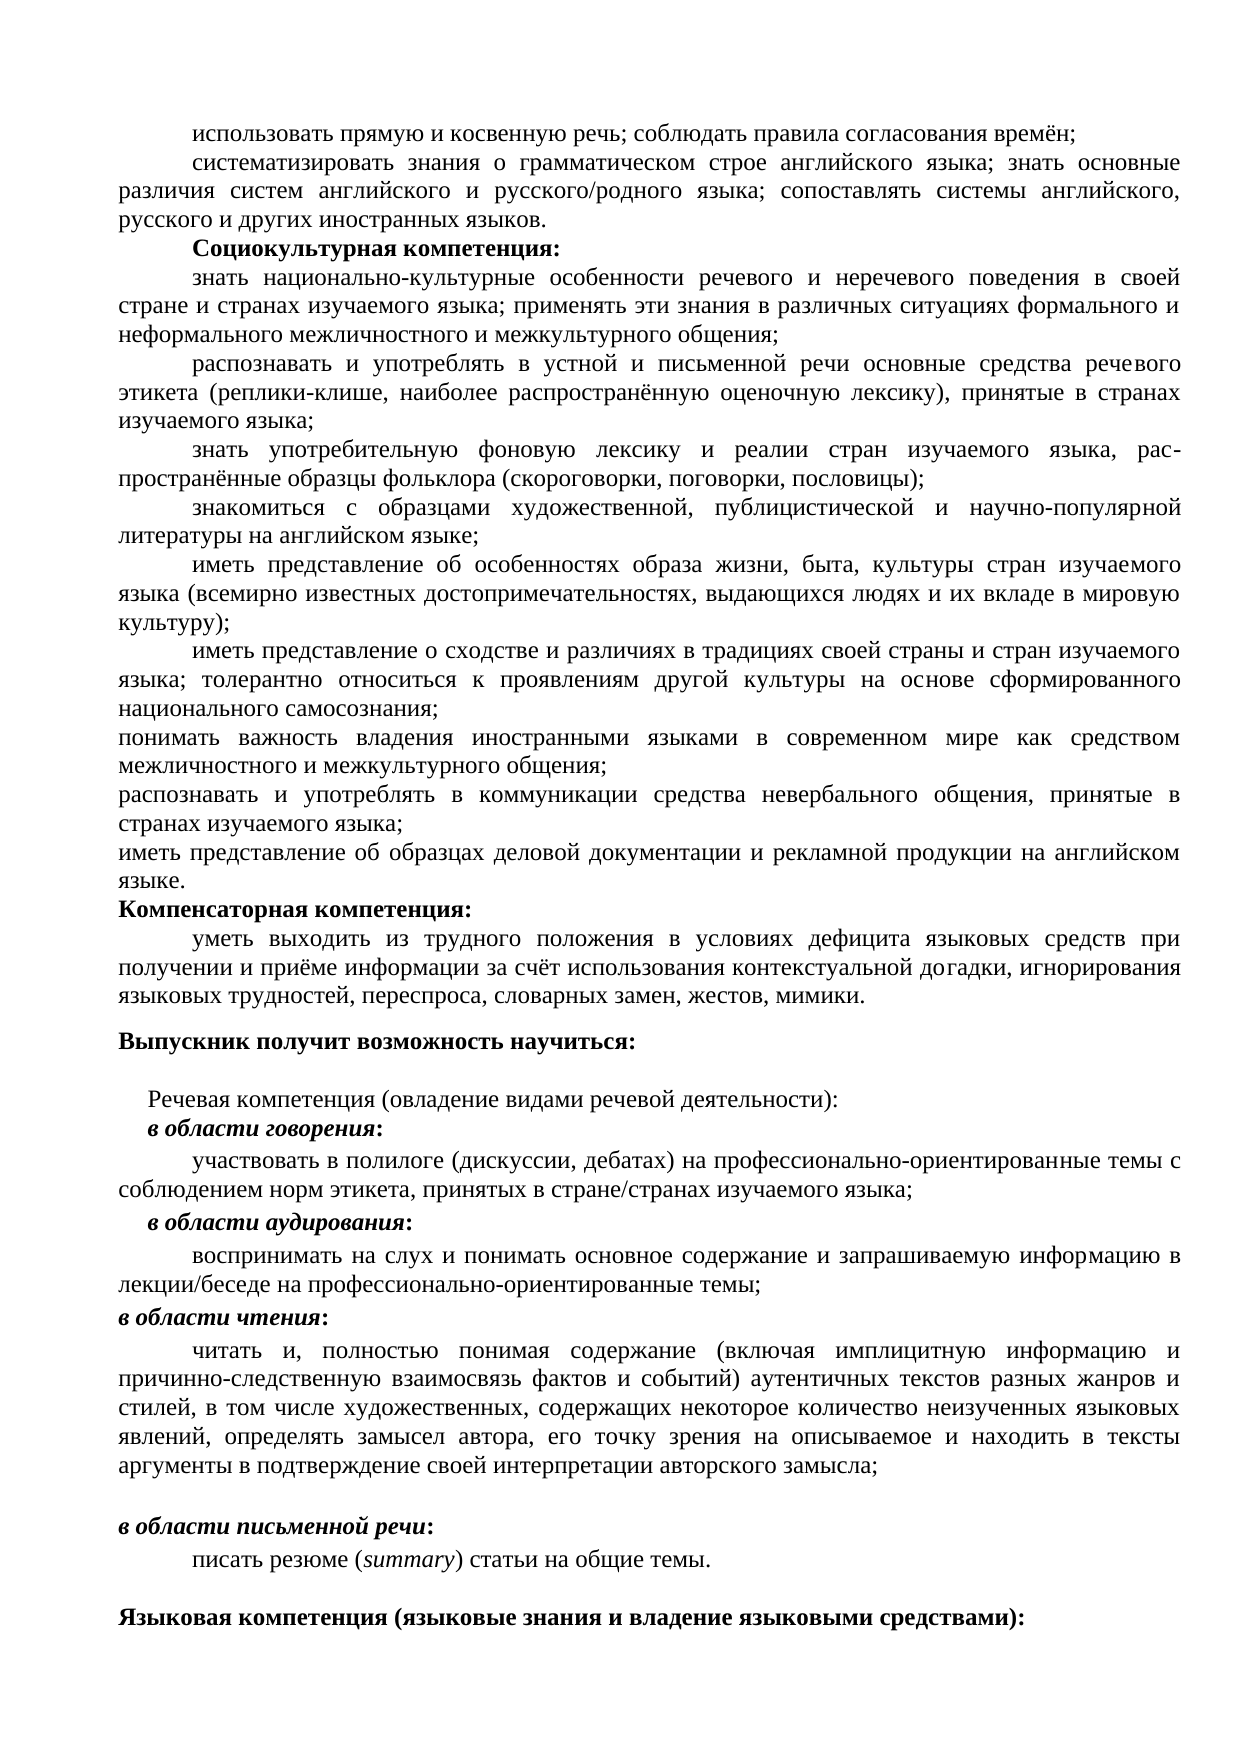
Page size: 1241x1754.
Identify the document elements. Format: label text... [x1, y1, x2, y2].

text Языковая компетенция (языковые знания и владение языковыми средствами): [118, 1602, 1181, 1631]
list воспринимать на слух и понимать основное содержание и запрашиваемую информацию в лекции/беседе на профессионально-ориентированные темы; [118, 1240, 1181, 1298]
list иметь представление о сходстве и различиях в традициях своей страны и стран изучаемого языка; толерантно относиться к проявлениям другой культуры на основе сформированного национального самосознания; [118, 636, 1181, 722]
text распознавать и употреблять в коммуникации средства невербального общения, принятые в странах изучаемого языка; [118, 779, 1181, 837]
list распознавать и употреблять в устной и письменной речи основные средства речевого этикета (реплики-клише, наиболее распространённую оценочную лексику), принятые в странах изучаемого языка; [118, 348, 1181, 434]
list знать национально-культурные особенности речевого и неречевого поведения в своей стране и странах изучаемого языка; применять эти знания в различных ситуациях формального и неформального межличностного и межкультурного общения; [118, 262, 1181, 348]
text иметь представление об образцах деловой документации и рекламной продукции на английском языке. [118, 837, 1181, 894]
list писать резюме (summary) статьи на общие темы. [118, 1544, 1181, 1573]
list участвовать в полилоге (дискуссии, дебатах) на профессионально-ориентированные темы с соблюдением норм этикета, принятых в стране/странах изучаемого языка; [118, 1146, 1181, 1203]
text Выпускник получит возможность научиться: [118, 1026, 1181, 1055]
text Речевая компетенция (овладение видами речевой деятельности): [147, 1084, 1181, 1113]
text в области чтения: [118, 1302, 1181, 1331]
list знать употребительную фоновую лексику и реалии стран изучаемого языка, распространённые образцы фольклора (скороговорки, поговорки, пословицы); [118, 434, 1181, 492]
text понимать важность владения иностранными языками в современном мире как средством межличностного и межкультурного общения; [118, 722, 1181, 779]
list Социокультурная компетенция: [118, 233, 1181, 262]
text в области говорения: [147, 1113, 1181, 1141]
list читать и, полностью понимая содержание (включая имплицитную информацию и причинно-следственную взаимосвязь фактов и событий) аутентичных текстов разных жанров и стилей, в том числе художественных, содержащих некоторое количество неизученных языковых явлений, определять замысел автора, его точку зрения на описываемое и находить в тексты аргументы в подтверждение своей интерпретации авторского замысла; [118, 1335, 1181, 1478]
text в области аудирования: [147, 1207, 1181, 1236]
list знакомиться с образцами художественной, публицистической и научно-популярной литературы на английском языке; [118, 492, 1181, 549]
list систематизировать знания о грамматическом строе английского языка; знать основные различия систем английского и русского/родного языка; сопоставлять системы английского, русского и других иностранных языков. [118, 147, 1181, 233]
text в области письменной речи: [118, 1511, 1181, 1540]
text Компенсаторная компетенция: [118, 894, 1181, 923]
list иметь представление об особенностях образа жизни, быта, культуры стран изучаемого языка (всемирно известных достопримечательностях, выдающихся людях и их вкладе в мировую культуру); [118, 549, 1181, 636]
list использовать прямую и косвенную речь; соблюдать правила согласования времён; [118, 118, 1181, 147]
list уметь выходить из трудного положения в условиях дефицита языковых средств при получении и приёме информации за счёт использования контекстуальной догадки, игнорирования языковых трудностей, переспроса, словарных замен, жестов, мимики. [118, 923, 1181, 1009]
